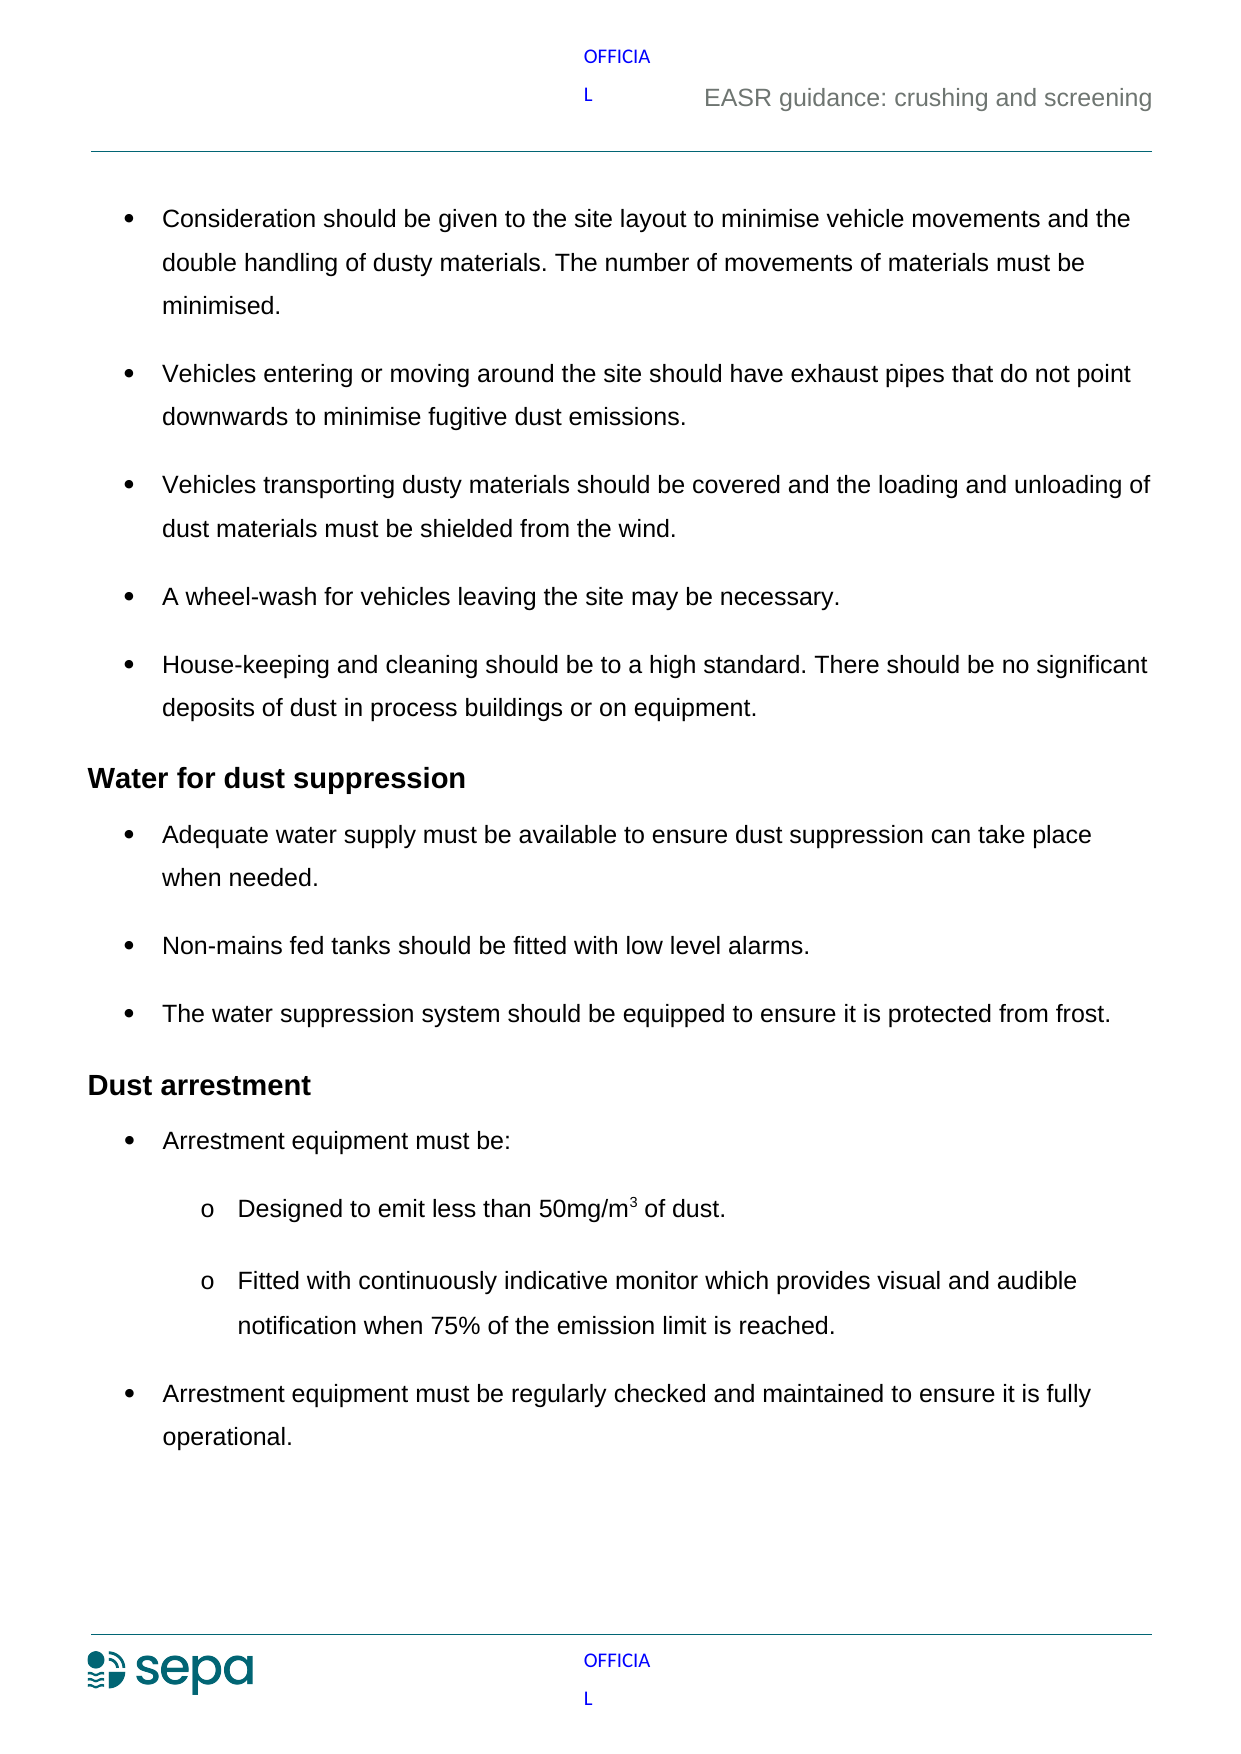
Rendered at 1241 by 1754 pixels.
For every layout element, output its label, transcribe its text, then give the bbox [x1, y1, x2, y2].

list The water suppression system should be equipped to ensure it is protected from frost. [124, 999, 1153, 1028]
list Arrestment equipment must be regularly checked and maintained to ensure it is fully operational. [125, 1379, 1153, 1451]
list Vehicles entering or moving around the site should have exhaust pipes that do not point downwards to minimise fugitive dust emissions. [124, 359, 1153, 431]
subtitle Dust arrestment [87, 1068, 1153, 1101]
list A wheel-wash for vehicles leaving the site may be necessary. [124, 582, 1153, 611]
list Adequate water supply must be available to ensure dust suppression can take place when needed. [124, 820, 1153, 892]
list Non-mains fed tanks should be fitted with low level alarms. [124, 931, 1153, 960]
list House-keeping and cleaning should be to a high standard. There should be no significant deposits of dust in process buildings or on equipment. [124, 650, 1153, 722]
list Fitted with continuously indicative monitor which provides visual and audible notification when 75% of the emission limit is reached. [200, 1266, 1153, 1340]
subtitle Water for dust suppression [87, 761, 1153, 795]
list Arrestment equipment must be: [125, 1126, 1153, 1155]
picture [87, 1651, 253, 1695]
list Consideration should be given to the site layout to minimise vehicle movements and the double handling of dusty materials. The number of movements of materials must be minimised. [124, 204, 1153, 319]
list Designed to emit less than 50mg/m3 of dust. [200, 1194, 1153, 1225]
list Vehicles transporting dusty materials should be covered and the loading and unloading of dust materials must be shielded from the wind. [124, 470, 1153, 542]
